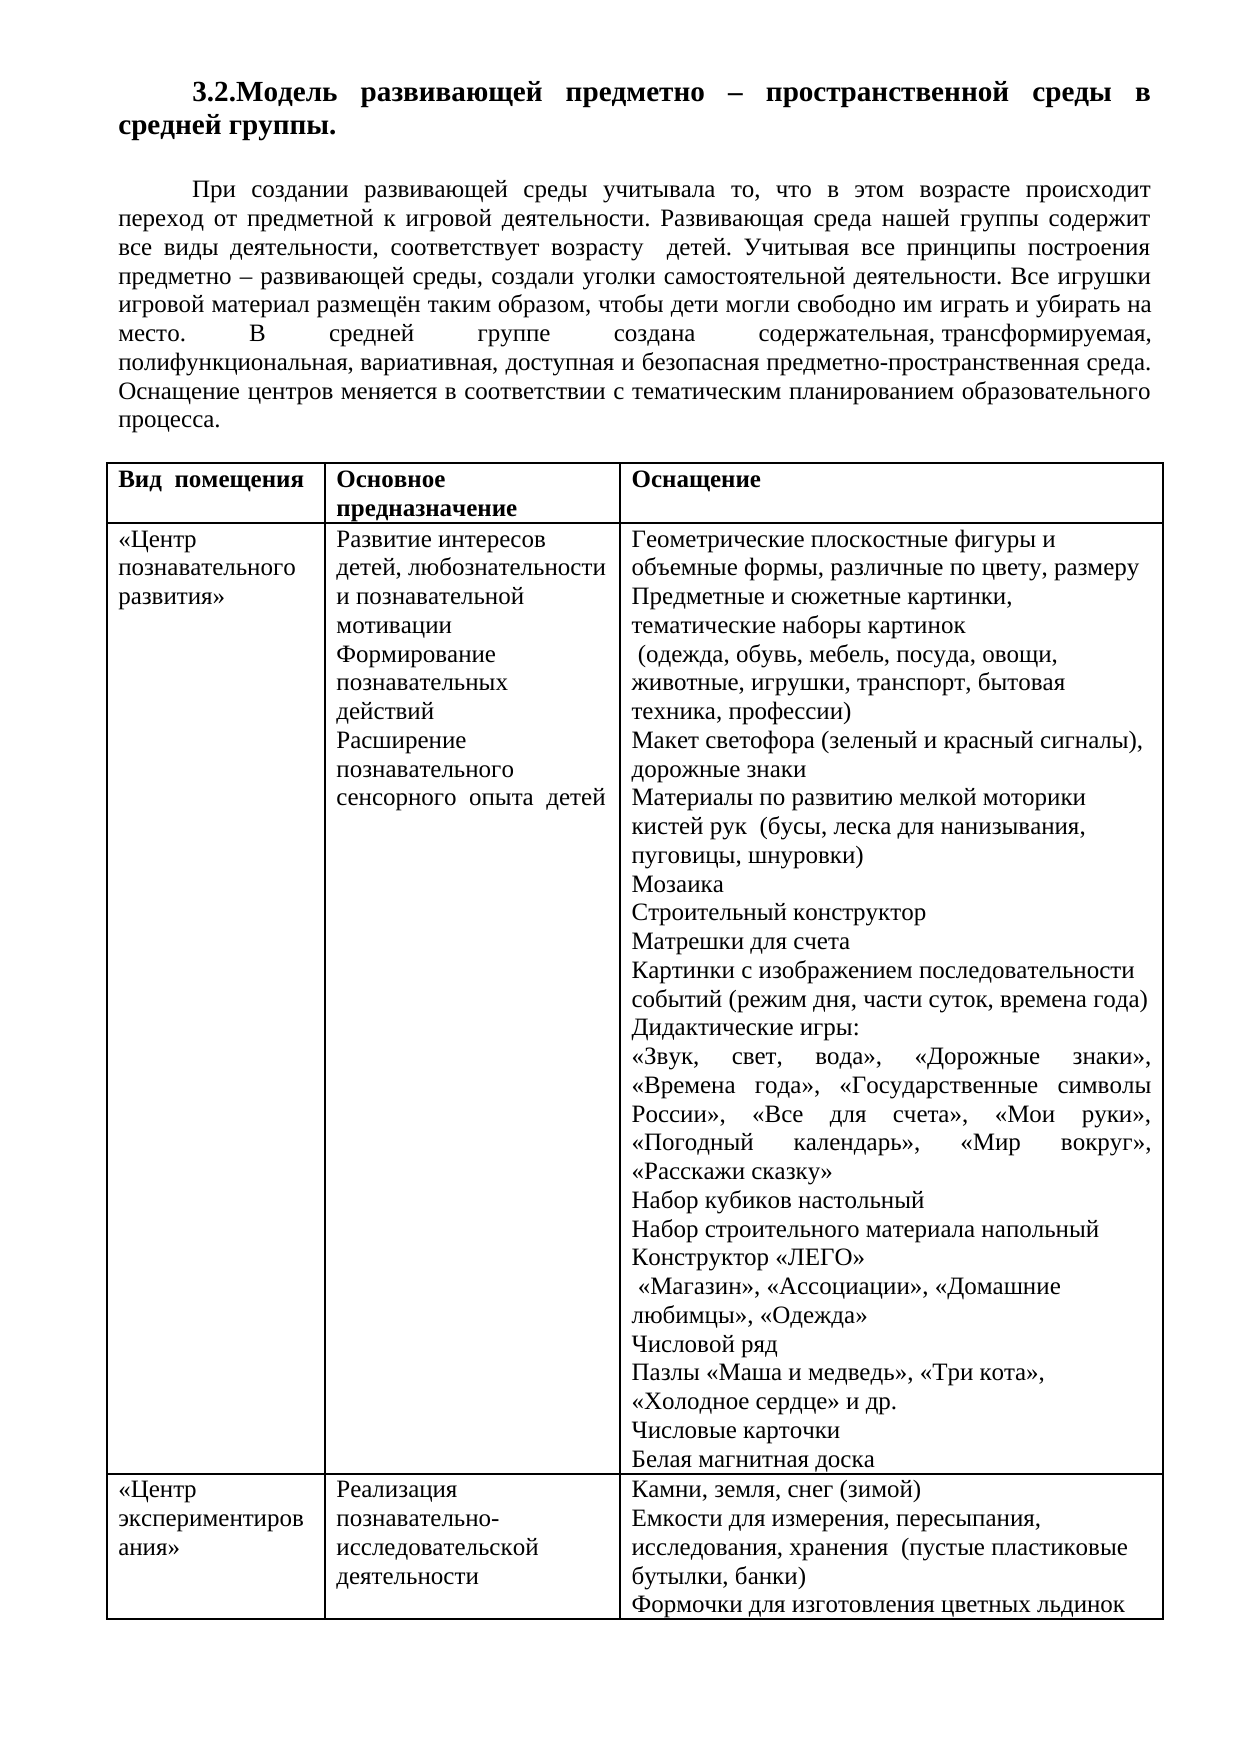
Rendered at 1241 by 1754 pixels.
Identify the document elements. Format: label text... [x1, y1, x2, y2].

text При создании развивающей среды учитывала то, что в этом возрасте происходит переход от предметной к игровой деятельности. Развивающая среда нашей группы содержит все виды деятельности, соответствует возрасту детей. Учитывая все принципы построения предметно – развивающей среды, создали уголки самостоятельной деятельности. Все игрушки игровой материал размещён таким образом, чтобы дети могли свободно им играть и убирать на место. В средней группе создана содержательная, трансформируемая, полифункциональная, вариативная, доступная и безопасная предметно-пространственная среда. Оснащение центров меняется в соответствии с тематическим планированием образовательного процесса. [118, 376, 1152, 433]
table_header Основное предназначение [326, 464, 619, 522]
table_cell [621, 1475, 1162, 1618]
table_header Вид помещения [108, 464, 324, 522]
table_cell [326, 1475, 619, 1618]
text При создании развивающей среды учитывала то, что в этом возрасте происходит переход от предметной к игровой деятельности. Развивающая среда нашей группы содержит все виды деятельности, соответствует возрасту детей. Учитывая все принципы построения предметно – развивающей среды, создали уголки самостоятельной деятельности. Все игрушки игровой материал размещён таким образом, чтобы дети могли свободно им играть и убирать на место. В средней группе создана содержательная, трансформируемая, полифункциональная, вариативная, доступная и безопасная предметно-пространственная среда. Оснащение центров меняется в соответствии с тематическим планированием образовательного процесса. [118, 174, 1152, 347]
text 3.2.Модель развивающей предметно – пространственной среды в средней группы. [118, 74, 1152, 141]
table_cell Геометрические плоскостные фигуры и объемные формы, различные по цвету, размеру Предметные и сюжетные картинки, тематические наборы картинок (одежда, обувь, мебель, посуда, овощи, животные, игрушки, транспорт, бытовая техника, профессии) Макет светофора (зеленый и красный сигналы), дорожные знаки Материалы по развитию мелкой моторики кистей рук (бусы, леска для нанизывания, пуговицы, шнуровки) Мозаика Строительный конструктор Матрешки для счета Картинки с изображением последовательности событий (режим дня, части суток, времена года) Дидактические игры: «Звук, свет, вода», «Дорожные знаки», «Времена года», «Государственные символы России», «Все для счета», «Мои руки», «Погодный календарь», «Мир вокруг», «Расскажи сказку» Набор кубиков настольный Набор строительного материала напольный Конструктор «ЛЕГО» «Магазин», «Ассоциации», «Домашние любимцы», «Одежда» Числовой ряд Пазлы «Маша и медведь», «Три кота», «Холодное сердце» и др. Числовые карточки Белая магнитная доска [621, 524, 1162, 1472]
table_cell «Центр познавательного развития» [108, 524, 324, 1472]
table_cell Развитие интересов детей, любознательности и познавательной мотивации Формирование познавательных действий Расширение познавательного сенсорного опыта детей [326, 524, 619, 1472]
table_header Оснащение [621, 464, 1162, 522]
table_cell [108, 1475, 324, 1618]
